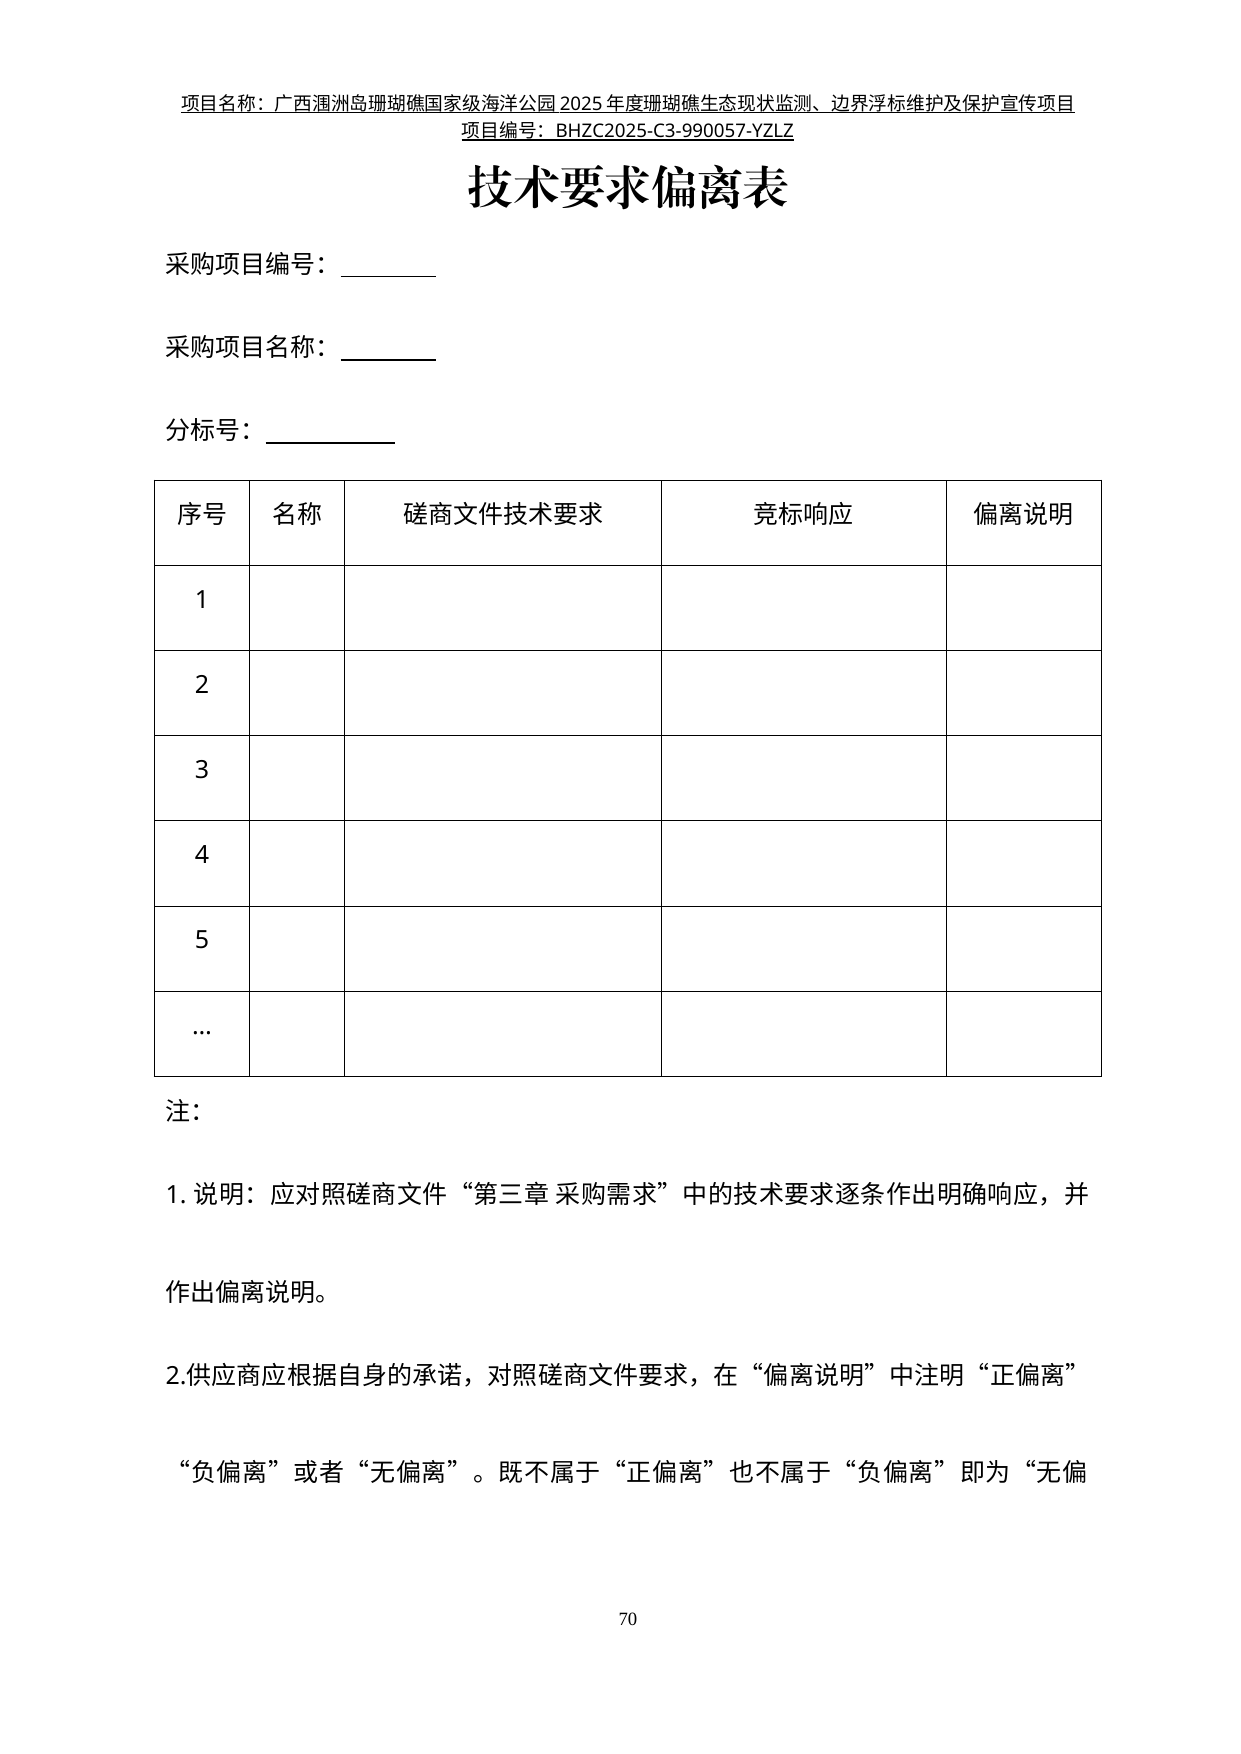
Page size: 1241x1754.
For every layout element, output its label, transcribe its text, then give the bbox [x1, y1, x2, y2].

table_cell [345, 907, 661, 991]
table_cell [250, 651, 344, 735]
table_header 磋商文件技术要求 [345, 481, 661, 565]
table_cell [345, 736, 661, 820]
table_cell 4 [155, 821, 249, 906]
table_cell [345, 821, 661, 906]
table_cell [947, 907, 1101, 991]
table_cell [662, 992, 946, 1076]
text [165, 1341, 1090, 1503]
table_cell [947, 821, 1101, 906]
table_cell [947, 566, 1101, 650]
table_cell [662, 907, 946, 991]
text 注： [165, 1077, 1090, 1142]
text 技术要求偏离表 [165, 162, 1090, 217]
table_cell 2 [155, 651, 249, 735]
table_cell [250, 566, 344, 650]
table_cell [662, 651, 946, 735]
table_cell … [155, 992, 249, 1076]
table_header 竞标响应 [662, 481, 946, 565]
table_header 名称 [250, 481, 344, 565]
table_cell [345, 992, 661, 1076]
table_cell [250, 907, 344, 991]
table_cell 3 [155, 736, 249, 820]
table_cell [947, 736, 1101, 820]
table_cell [250, 821, 344, 906]
text 采购项目名称： [165, 313, 1090, 378]
table_cell [250, 736, 344, 820]
table_cell [947, 651, 1101, 735]
table_cell [345, 651, 661, 735]
text 分标号： [165, 396, 1090, 461]
table_header 序号 [155, 481, 249, 565]
table_cell [947, 992, 1101, 1076]
table_header 偏离说明 [947, 481, 1101, 565]
text 1. 说明：应对照磋商文件“第三章 采购需求”中的技术要求逐条作出明确响应，并作出偏离说明。 [165, 1160, 1090, 1323]
table_cell [662, 736, 946, 820]
text 采购项目编号： [165, 230, 1090, 295]
table_cell [250, 992, 344, 1076]
table_cell [345, 566, 661, 650]
table_cell [662, 566, 946, 650]
table_cell 5 [155, 907, 249, 991]
table_cell [662, 821, 946, 906]
table_cell 1 [155, 566, 249, 650]
